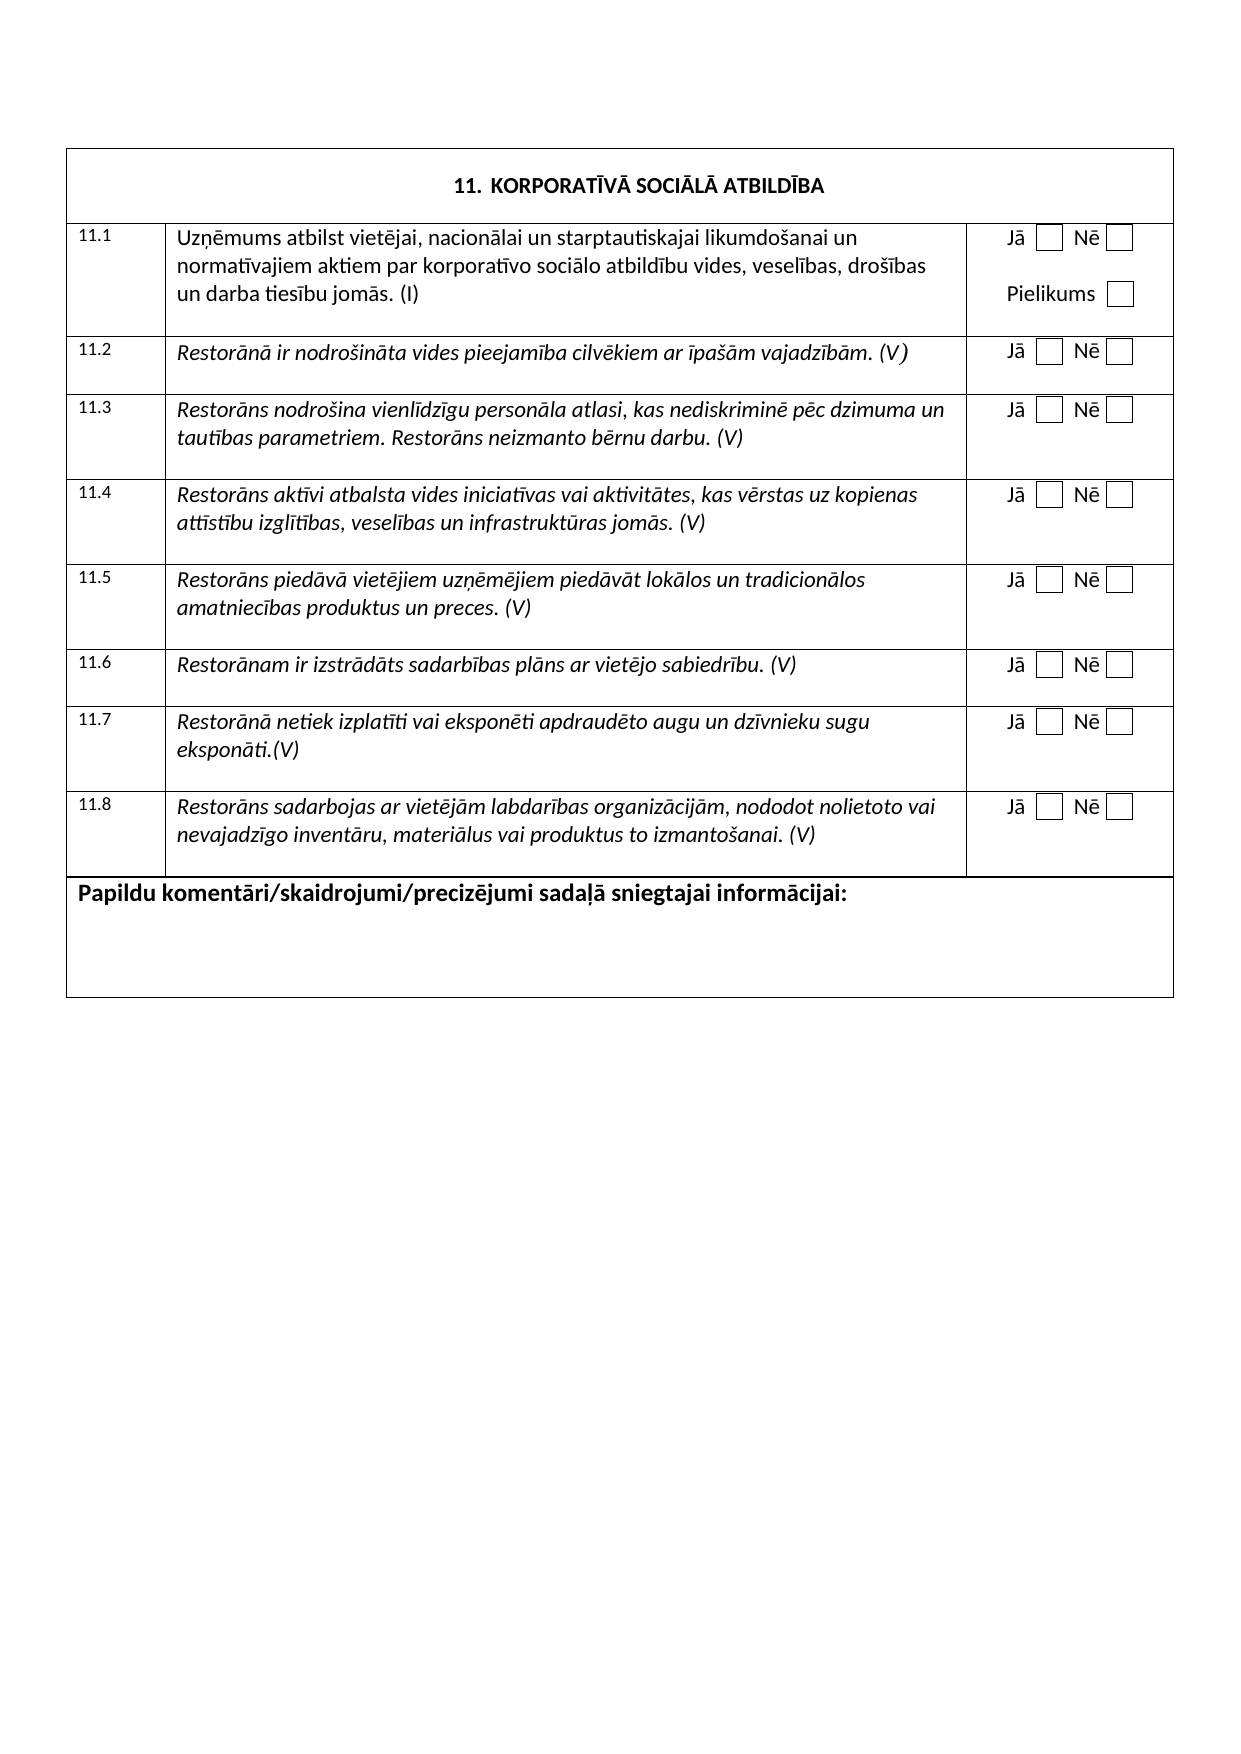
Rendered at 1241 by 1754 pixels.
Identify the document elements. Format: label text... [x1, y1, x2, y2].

table_cell Restorāns aktīvi atbalsta vides iniciatīvas vai aktivitātes, kas vērstas uz kopienas attīstību izglītības, veselības un infrastruktūras jomās. (V) [166, 480, 966, 564]
table_cell 11.4 [67, 480, 165, 564]
table_cell Jā Nē [967, 480, 1173, 564]
table_cell 11.1 [67, 224, 165, 336]
table_cell Papildu komentāri/skaidrojumi/precizējumi sadaļā sniegtajai informācijai: [67, 878, 1173, 997]
table_header KORPORATĪVĀ SOCIĀLĀ ATBILDĪBA [67, 149, 1173, 222]
table_cell Jā Nē [967, 707, 1173, 791]
table_cell 11.7 [67, 707, 165, 791]
table_cell Restorānā ir nodrošināta vides pieejamība cilvēkiem ar īpašām vajadzībām. (V) [166, 337, 966, 394]
table_cell Jā Nē [967, 792, 1173, 876]
table_cell Jā Nē [967, 565, 1173, 649]
table_cell Restorāns nodrošina vienlīdzīgu personāla atlasi, kas nediskriminē pēc dzimuma un tautības parametriem. Restorāns neizmanto bērnu darbu. (V) [166, 395, 966, 479]
table_cell 11.2 [67, 337, 165, 394]
table_cell Restorāns sadarbojas ar vietējām labdarības organizācijām, nododot nolietoto vai nevajadzīgo inventāru, materiālus vai produktus to izmantošanai. (V) [166, 792, 966, 876]
table_cell 11.3 [67, 395, 165, 479]
table_cell Restorānā netiek izplatīti vai eksponēti apdraudēto augu un dzīvnieku sugu eksponāti.(V) [166, 707, 966, 791]
table_cell 11.8 [67, 792, 165, 876]
table_cell 11.5 [67, 565, 165, 649]
table_cell Jā Nē Pielikums [967, 224, 1173, 336]
table_cell 11.6 [67, 650, 165, 706]
table_cell Jā Nē [967, 650, 1173, 706]
table_cell Restorānam ir izstrādāts sadarbības plāns ar vietējo sabiedrību. (V) [166, 650, 966, 706]
table_cell Uzņēmums atbilst vietējai, nacionālai un starptautiskajai likumdošanai un normatīvajiem aktiem par korporatīvo sociālo atbildību vides, veselības, drošības un darba tiesību jomās. (I) [166, 224, 966, 336]
table_cell Restorāns piedāvā vietējiem uzņēmējiem piedāvāt lokālos un tradicionālos amatniecības produktus un preces. (V) [166, 565, 966, 649]
table_cell Jā Nē [967, 337, 1173, 394]
table_cell Jā Nē [967, 395, 1173, 479]
